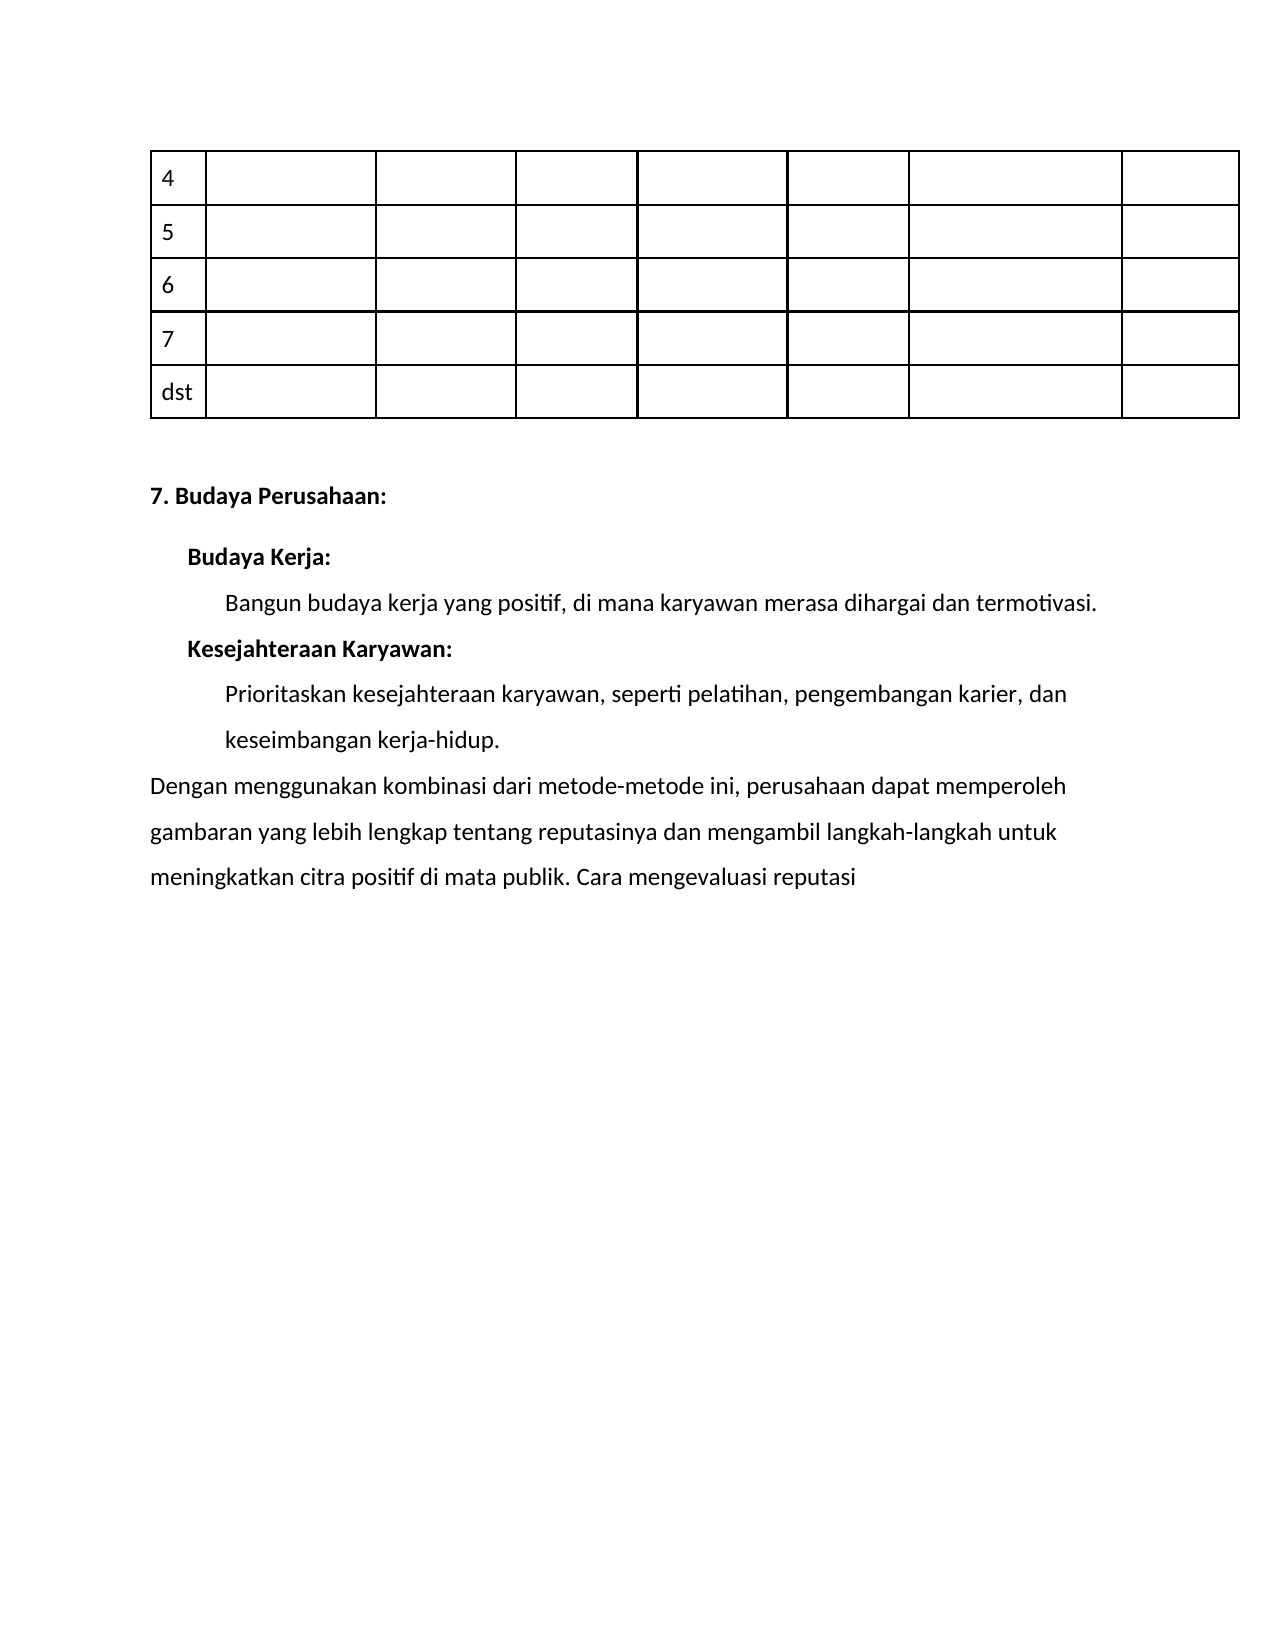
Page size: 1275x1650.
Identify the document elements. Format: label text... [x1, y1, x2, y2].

table_cell [639, 313, 786, 364]
table_cell [207, 152, 375, 203]
table_cell [377, 206, 515, 257]
table_cell [517, 313, 636, 364]
table_cell [639, 366, 786, 417]
table_cell [789, 206, 908, 257]
table_cell [377, 152, 515, 203]
table_cell [517, 152, 636, 203]
table_cell [377, 313, 515, 364]
table_cell [639, 206, 786, 257]
table_cell 6 [152, 259, 205, 310]
table_cell [1123, 152, 1238, 203]
table_cell [910, 313, 1121, 364]
table_cell [517, 206, 636, 257]
table_cell [517, 366, 636, 417]
table_cell [910, 366, 1121, 417]
table_cell [639, 152, 786, 203]
table_cell [639, 259, 786, 310]
table_cell 5 [152, 206, 205, 257]
table_cell [789, 366, 908, 417]
text Dengan menggunakan kombinasi dari metode-metode ini, perusahaan dapat memperoleh gambaran yang lebih lengkap tentang reputasinya dan mengambil langkah-langkah untuk meningkatkan citra positif di mata publik. Cara mengevaluasi reputasi [150, 770, 1125, 892]
table_cell [377, 366, 515, 417]
table_cell [207, 259, 375, 310]
table_cell [207, 366, 375, 417]
table_cell [207, 313, 375, 364]
table_cell [789, 259, 908, 310]
table_cell [789, 152, 908, 203]
table_cell [517, 259, 636, 310]
table_cell dst [152, 366, 205, 417]
table_cell 7 [152, 313, 205, 364]
table_cell [910, 152, 1121, 203]
list Kesejahteraan Karyawan: Prioritaskan kesejahteraan karyawan, seperti pelatihan, pengembangan karier, dan keseimbangan kerja-hidup. [187, 633, 1125, 755]
list Budaya Kerja: Bangun budaya kerja yang positif, di mana karyawan merasa dihargai dan termotivasi. [187, 541, 1125, 618]
table_cell 4 [152, 152, 205, 203]
text 7. Budaya Perusahaan: [150, 480, 1125, 511]
table_cell [789, 313, 908, 364]
table_cell [1123, 206, 1238, 257]
table_cell [1123, 259, 1238, 310]
table_cell [1123, 313, 1238, 364]
table_cell [1123, 366, 1238, 417]
table_cell [910, 206, 1121, 257]
table_cell [377, 259, 515, 310]
table_cell [207, 206, 375, 257]
table_cell [910, 259, 1121, 310]
